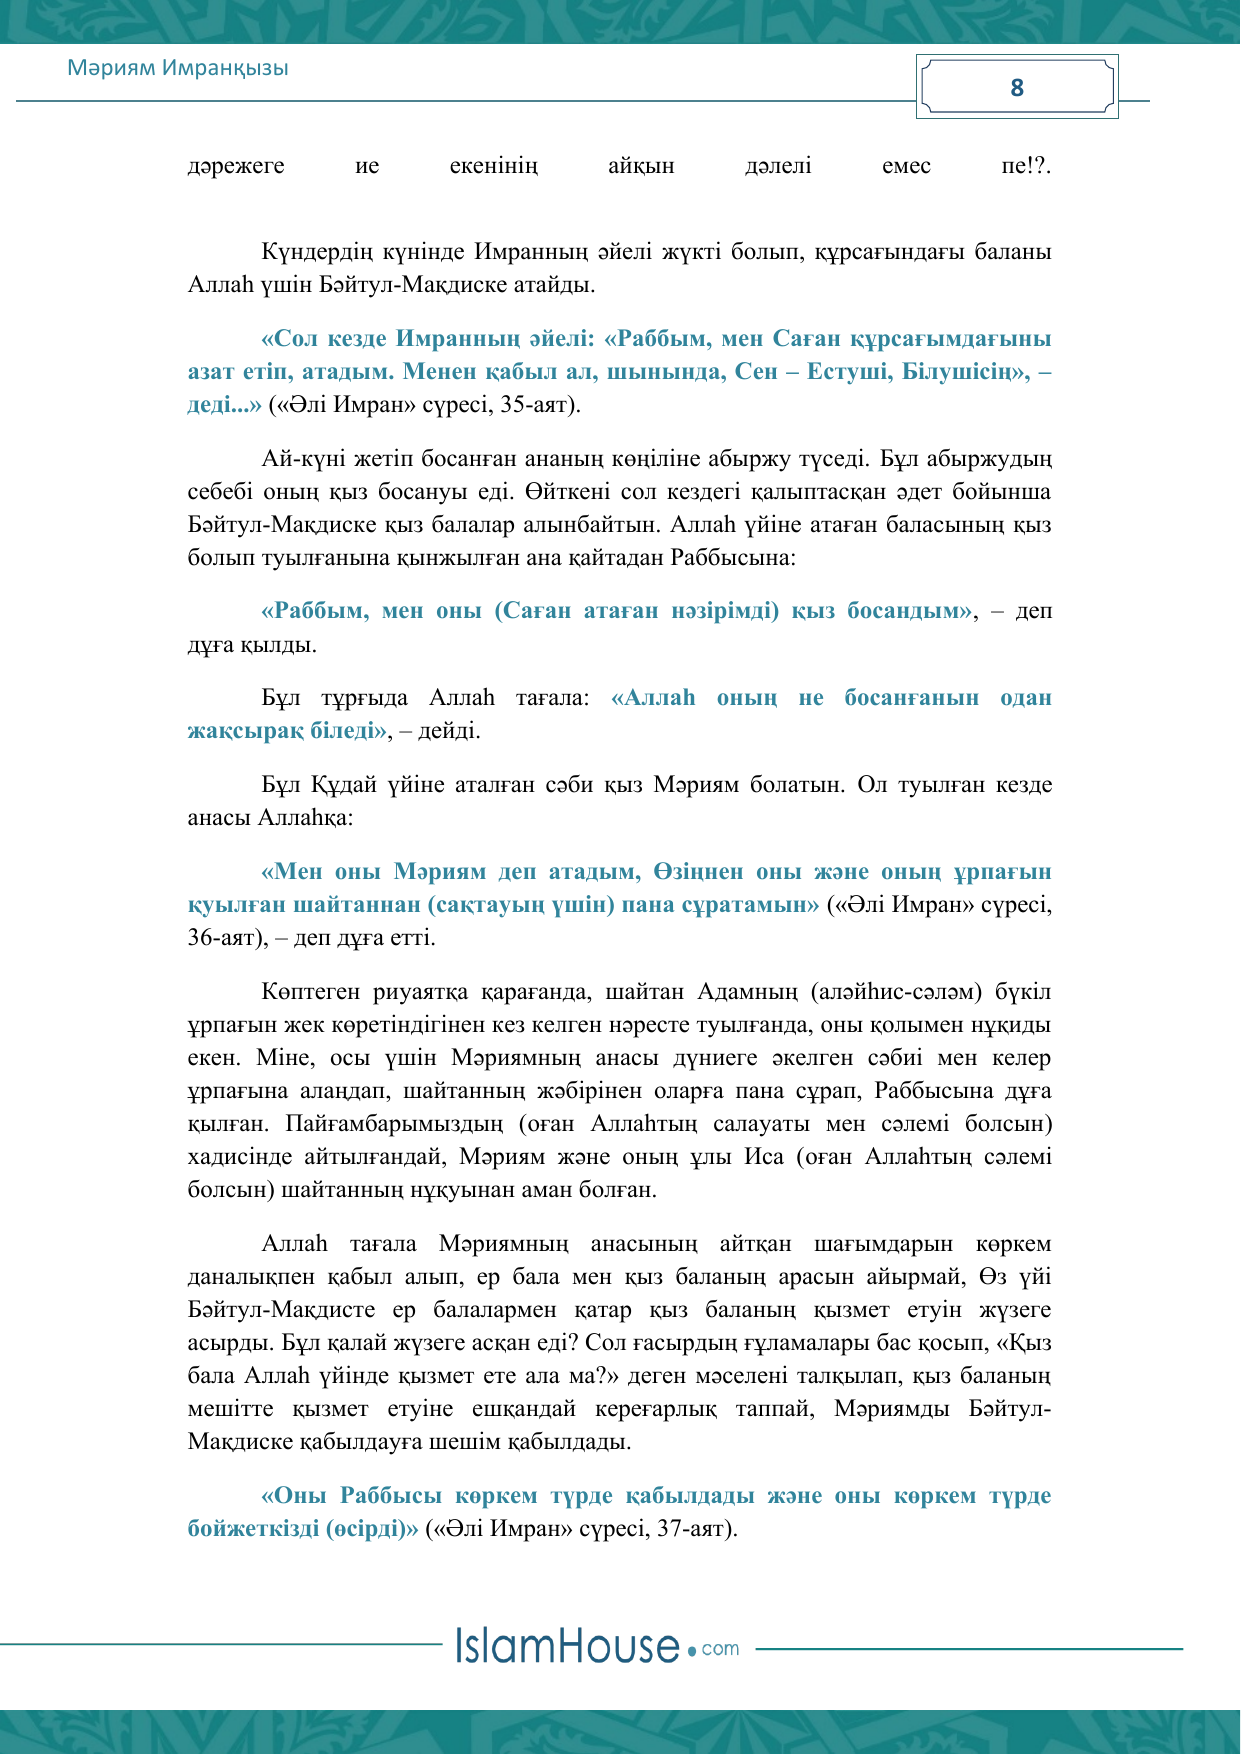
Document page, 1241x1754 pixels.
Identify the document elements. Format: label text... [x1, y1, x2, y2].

text Бұл тұрғыда Аллаһ тағала: «Аллаһ оның не босанғанын одан жақсырақ біледі», – дейді. [187, 682, 1053, 744]
picture [0, 1618, 443, 1665]
text «Сол кезде Имранның әйелі: «Раббым, мен Саған құрсағымдағыны азат етіп, атадым. Менен қабыл ал, шынында, Сен – Естуші, Білушісің», – деді...» («Әлі Имран» сүресі, 35-аят). [187, 323, 1053, 418]
text «Оны Раббысы көркем түрде қабылдады және оны көркем түрде бойжеткізді (өсірді)» («Әлі Имран» сүресі, 37-аят). [187, 1480, 1053, 1542]
text Күндердің күнінде Имранның әйелі жүкті болып, құрсағындағы баланы Аллаһ үшін Бәйтул-Мақдиске атайды. [187, 236, 1053, 298]
text «Мен оны Мәриям деп атадым, Өзіңнен оны және оның ұрпағын қуылған шайтаннан (сақтауың үшін) пана сұратамын» («Әлі Имран» сүресі, 36-аят), – деп дұға етті. [187, 856, 1053, 951]
text Бұл Құдай үйіне аталған сәби қыз Мәриям болатын. Ол туылған кезде анасы Аллаһқа: [187, 769, 1053, 831]
text «Раббым, мен оны (Саған атаған нәзірімді) қыз босандым», – деп дұға қылды. [187, 596, 1053, 657]
picture [447, 1620, 1184, 1672]
picture [0, 1710, 1241, 1754]
text Аллаһ тағала Мәриямның анасының айтқан шағымдарын көркем даналықпен қабыл алып, ер бала мен қыз баланың арасын айырмай, Өз үйі Бәйтул-Мақдисте ер балалармен қатар қыз баланың қызмет етуін жүзеге асырды. Бұл қалай жүзеге асқан еді? Сол ғасырдың ғұламалары бас қосып, «Қыз бала Аллаһ үйінде қызмет ете ала ма?» деген мәселені талқылап, қыз баланың мешітте қызмет етуіне ешқандай кереғарлық таппай, Мәриямды Бәйтул-Мақдиске қабылдауға шешім қабылдады. [187, 1228, 1053, 1455]
picture [0, 0, 1240, 44]
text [187, 150, 1053, 211]
text Көптеген риуаятқа қарағанда, шайтан Адамның (аләйһис-сәләм) бүкіл ұрпағын жек көретіндігінен кез келген нәресте туылғанда, оны қолымен нұқиды екен. Міне, осы үшін Мәриямның анасы дүниеге әкелген сәбиі мен келер ұрпағына алаңдап, шайтанның жәбірінен оларға пана сұрап, Раббысына дұға қылған. Пайғамбарымыздың (оған Аллаһтың салауаты мен сәлемі болсын) хадисінде айтылғандай, Мәриям және оның ұлы Иса (оған Аллаһтың сәлемі болсын) шайтанның нұқуынан аман болған. [187, 976, 1053, 1203]
text Ай-күні жетіп босанған ананың көңіліне абыржу түседі. Бұл абыржудың себебі оның қыз босануы еді. Өйткені сол кездегі қалыптасқан әдет бойынша Бәйтул-Мақдиске қыз балалар алынбайтын. Аллаһ үйіне атаған баласының қыз болып туылғанына қынжылған ана қайтадан Раббысына: [187, 443, 1053, 571]
